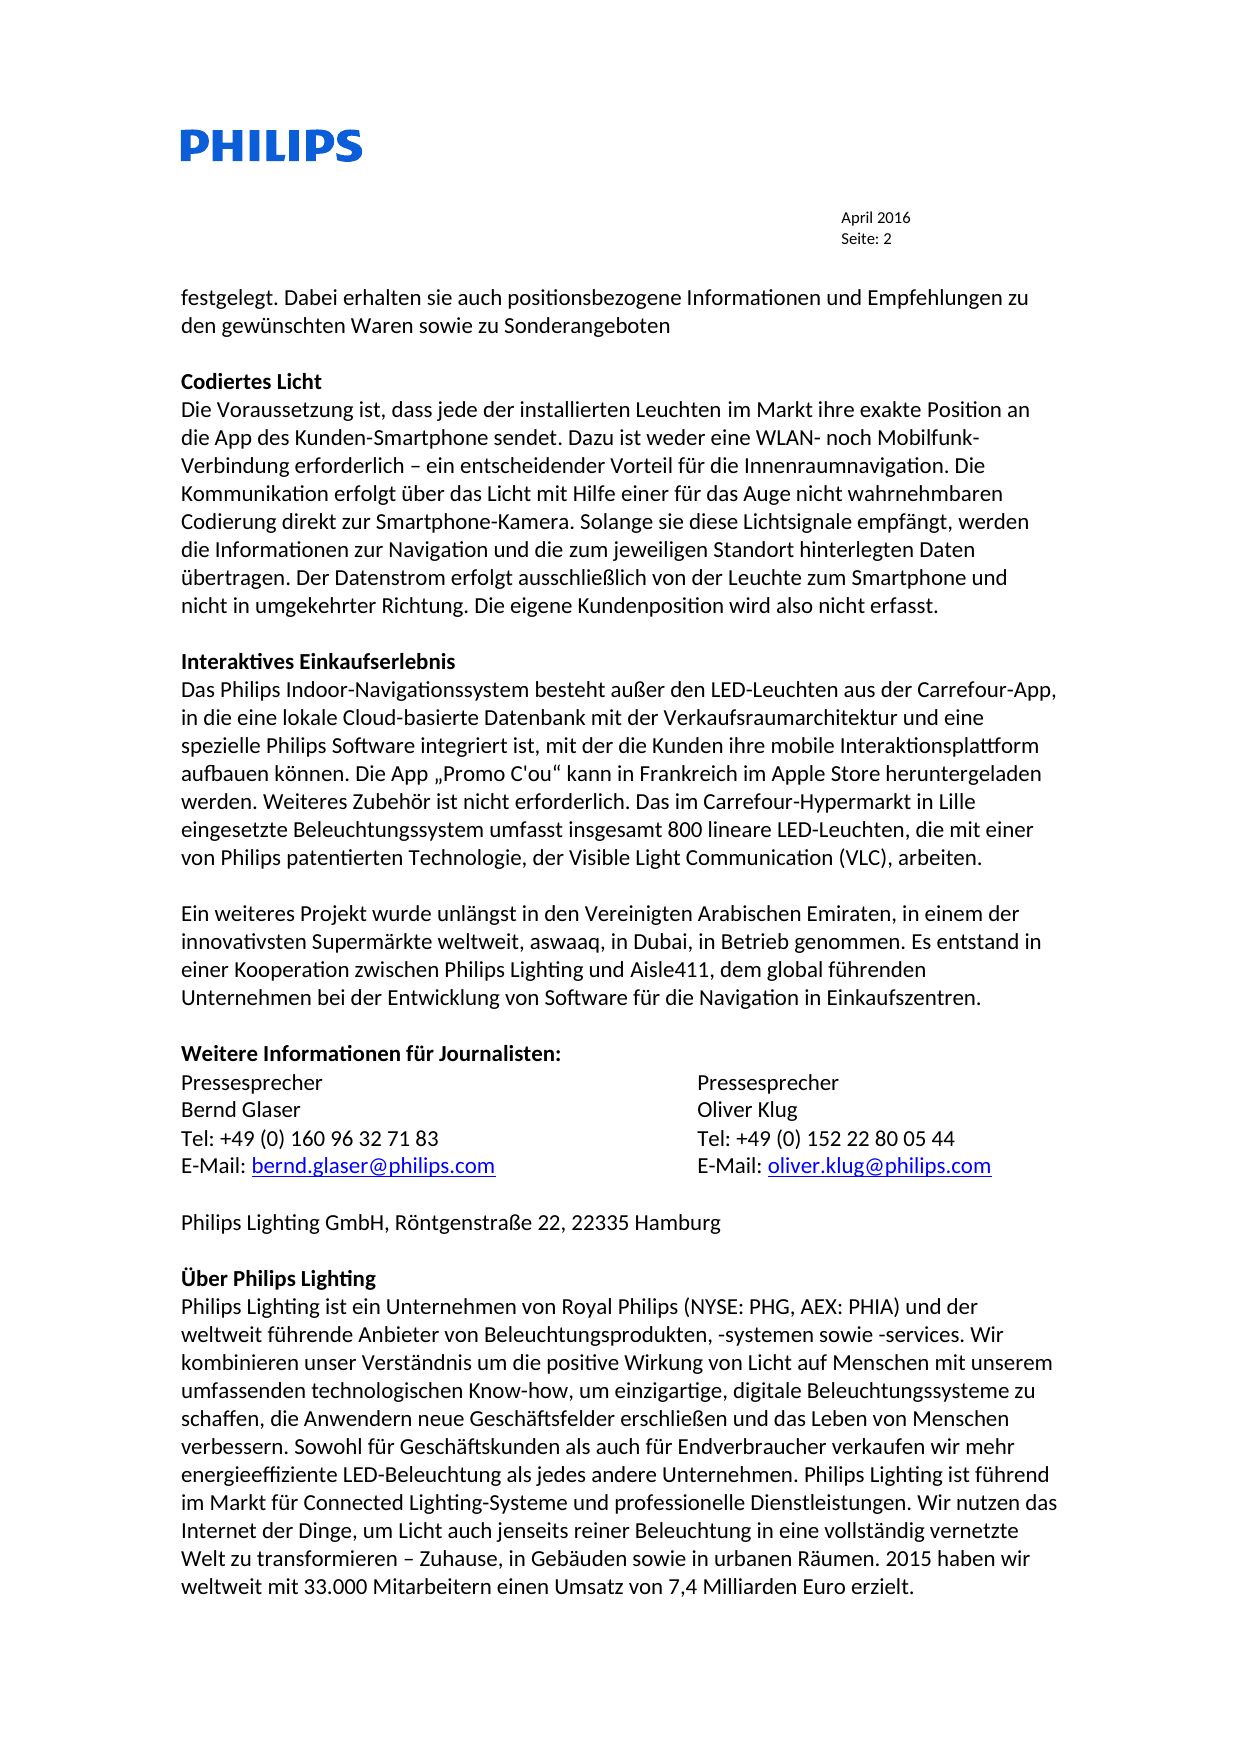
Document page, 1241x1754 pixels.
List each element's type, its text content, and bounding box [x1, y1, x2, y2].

text Die Voraussetzung ist, dass jede der installierten Leuchten im Markt ihre exakte Position an die App des Kunden-Smartphone sendet. Dazu ist weder eine WLAN- noch Mobilfunk-Verbindung erforderlich – ein entscheidender Vorteil für die Innenraumnavigation. Die Kommunikation erfolgt über das Licht mit Hilfe einer für das Auge nicht wahrnehmbaren Codierung direkt zur Smartphone-Kamera. Solange sie diese Lichtsignale empfängt, werden die Informationen zur Navigation und die zum jeweiligen Standort hinterlegten Daten übertragen. Der Datenstrom erfolgt ausschließlich von der Leuchte zum Smartphone und nicht in umgekehrter Richtung. Die eigene Kundenposition wird also nicht erfasst. [181, 395, 1059, 619]
text Das Philips Indoor-Navigationssystem besteht außer den LED-Leuchten aus der Carrefour-App, in die eine lokale Cloud-basierte Datenbank mit der Verkaufsraumarchitektur und eine spezielle Philips Software integriert ist, mit der die Kunden ihre mobile Interaktionsplattform aufbauen können. Die App „Promo C'ou“ kann in Frankreich im Apple Store heruntergeladen werden. Weiteres Zubehör ist nicht erforderlich. Das im Carrefour-Hypermarkt in Lille eingesetzte Beleuchtungssystem umfasst insgesamt 800 lineare LED-Leuchten, die mit einer von Philips patentierten Technologie, der Visible Light Communication (VLC), arbeiten. [181, 675, 1059, 871]
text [181, 283, 1059, 339]
text Ein weiteres Projekt wurde unlängst in den Vereinigten Arabischen Emiraten, in einem der innovativsten Supermärkte weltweit, aswaaq, in Dubai, in Betrieb genommen. Es entstand in einer Kooperation zwischen Philips Lighting und Aisle411, dem global führenden Unternehmen bei der Entwicklung von Software für die Navigation in Einkaufszentren. [181, 899, 1059, 1012]
text Philips Lighting GmbH, Röntgenstraße 22, 22335 Hamburg [181, 1208, 1059, 1236]
text Philips Lighting ist ein Unternehmen von Royal Philips (NYSE: PHG, AEX: PHIA) und der weltweit führende Anbieter von Beleuchtungsprodukten, -systemen sowie -services. Wir kombinieren unser Verständnis um die positive Wirkung von Licht auf Menschen mit unserem umfassenden technologischen Know-how, um einzigartige, digitale Beleuchtungssysteme zu schaffen, die Anwendern neue Geschäftsfelder erschließen und das Leben von Menschen verbessern. Sowohl für Geschäftskunden als auch für Endverbraucher verkaufen wir mehr energieeffiziente LED-Beleuchtung als jedes andere Unternehmen. Philips Lighting ist führend im Markt für Connected Lighting-Systeme und professionelle Dienstleistungen. Wir nutzen das Internet der Dinge, um Licht auch jenseits reiner Beleuchtung in eine vollständig vernetzte Welt zu transformieren – Zuhause, in Gebäuden sowie in urbanen Räumen. 2015 haben wir weltweit mit 33.000 Mitarbeitern einen Umsatz von 7,4 Milliarden Euro erzielt. [181, 1292, 1059, 1600]
text E-Mail: bernd.glaser@philips.com E-Mail: oliver.klug@philips.com [181, 1152, 1059, 1180]
text Über Philips Lighting [181, 1264, 1059, 1292]
text Codiertes Licht [181, 367, 1059, 395]
text Pressesprecher Pressesprecher [181, 1068, 1059, 1096]
text Bernd Glaser Oliver Klug [181, 1096, 1059, 1124]
text Tel: +49 (0) 160 96 32 71 83 Tel: +49 (0) 152 22 80 05 44 [181, 1124, 1059, 1152]
text Interaktives Einkaufserlebnis [181, 647, 1059, 675]
text Weitere Informationen für Journalisten: [181, 1039, 1059, 1068]
